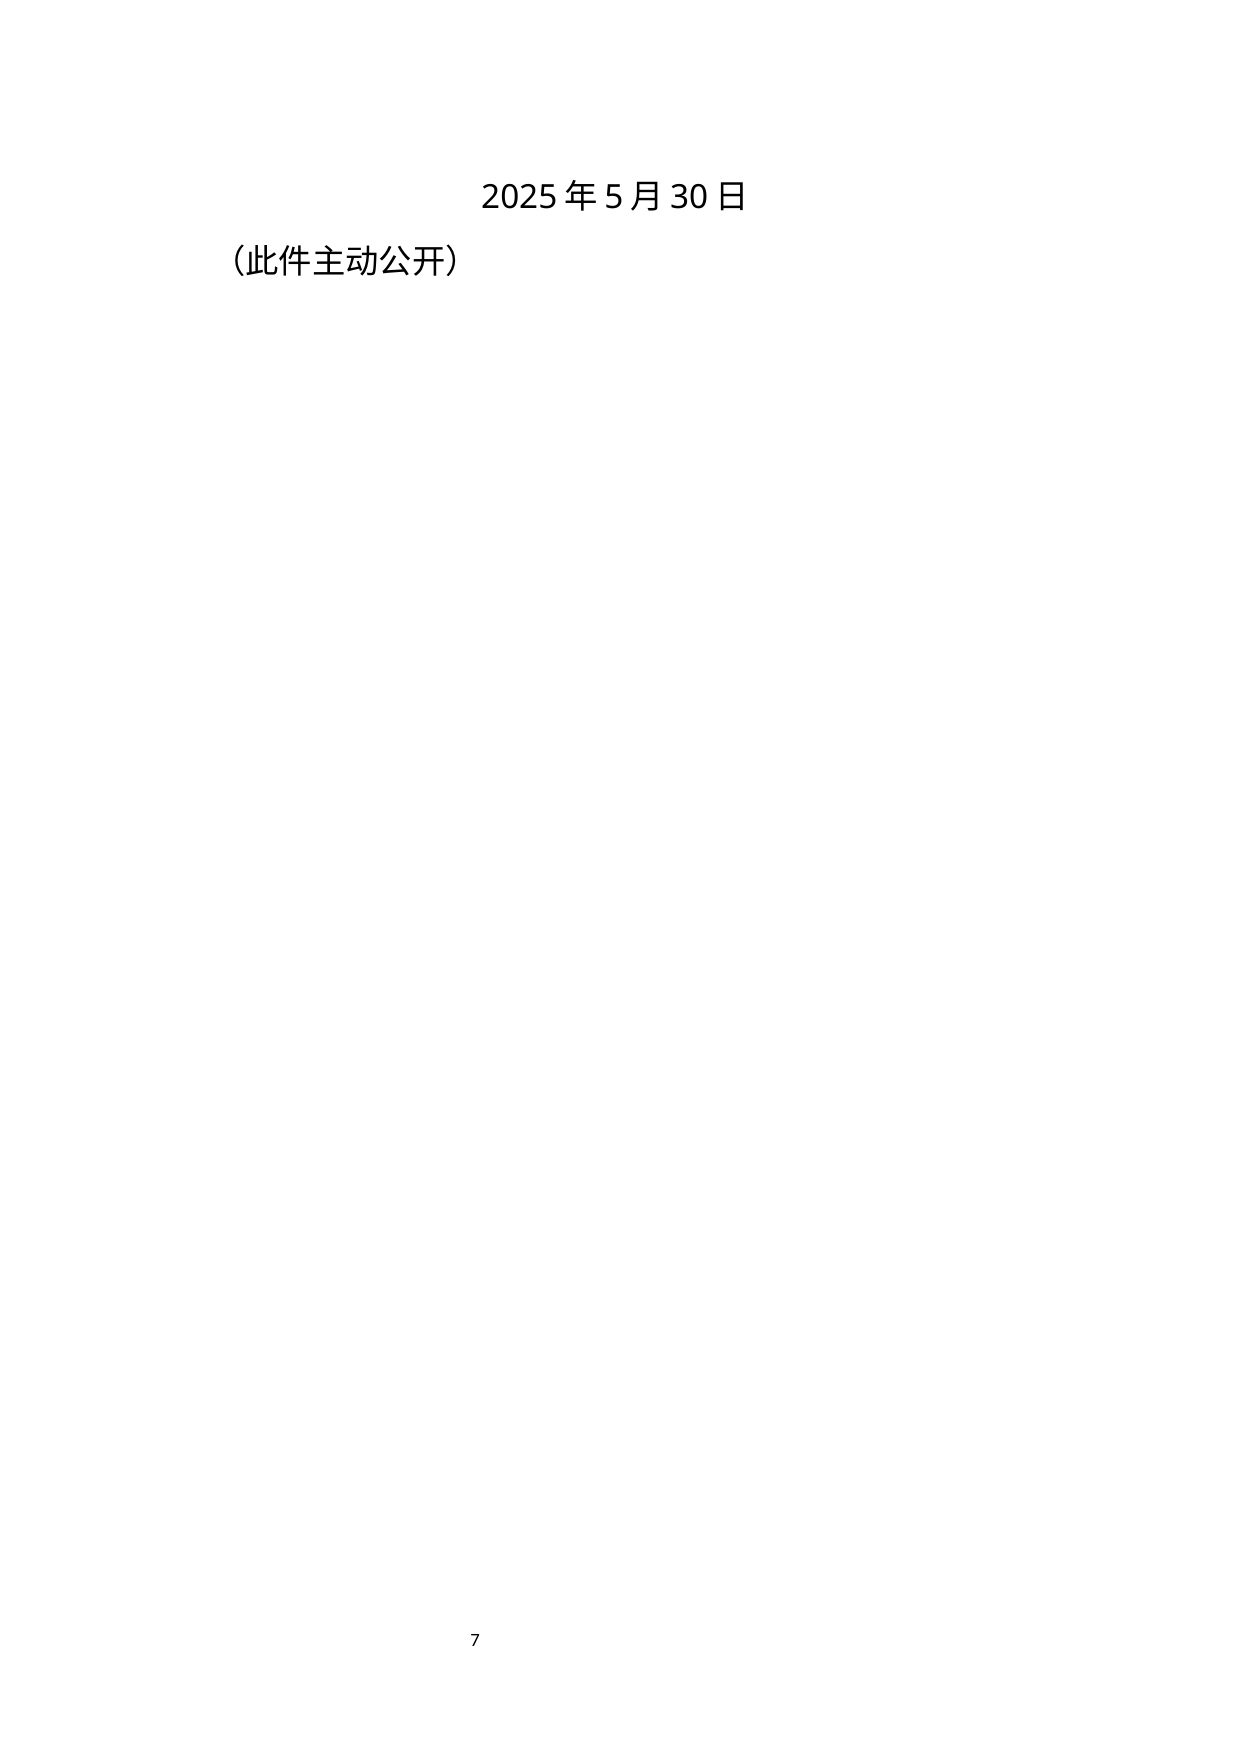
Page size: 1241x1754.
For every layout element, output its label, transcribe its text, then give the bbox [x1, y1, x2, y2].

text 2025年5月30日 [221, 162, 1063, 227]
text （此件主动公开） [177, 227, 1063, 292]
